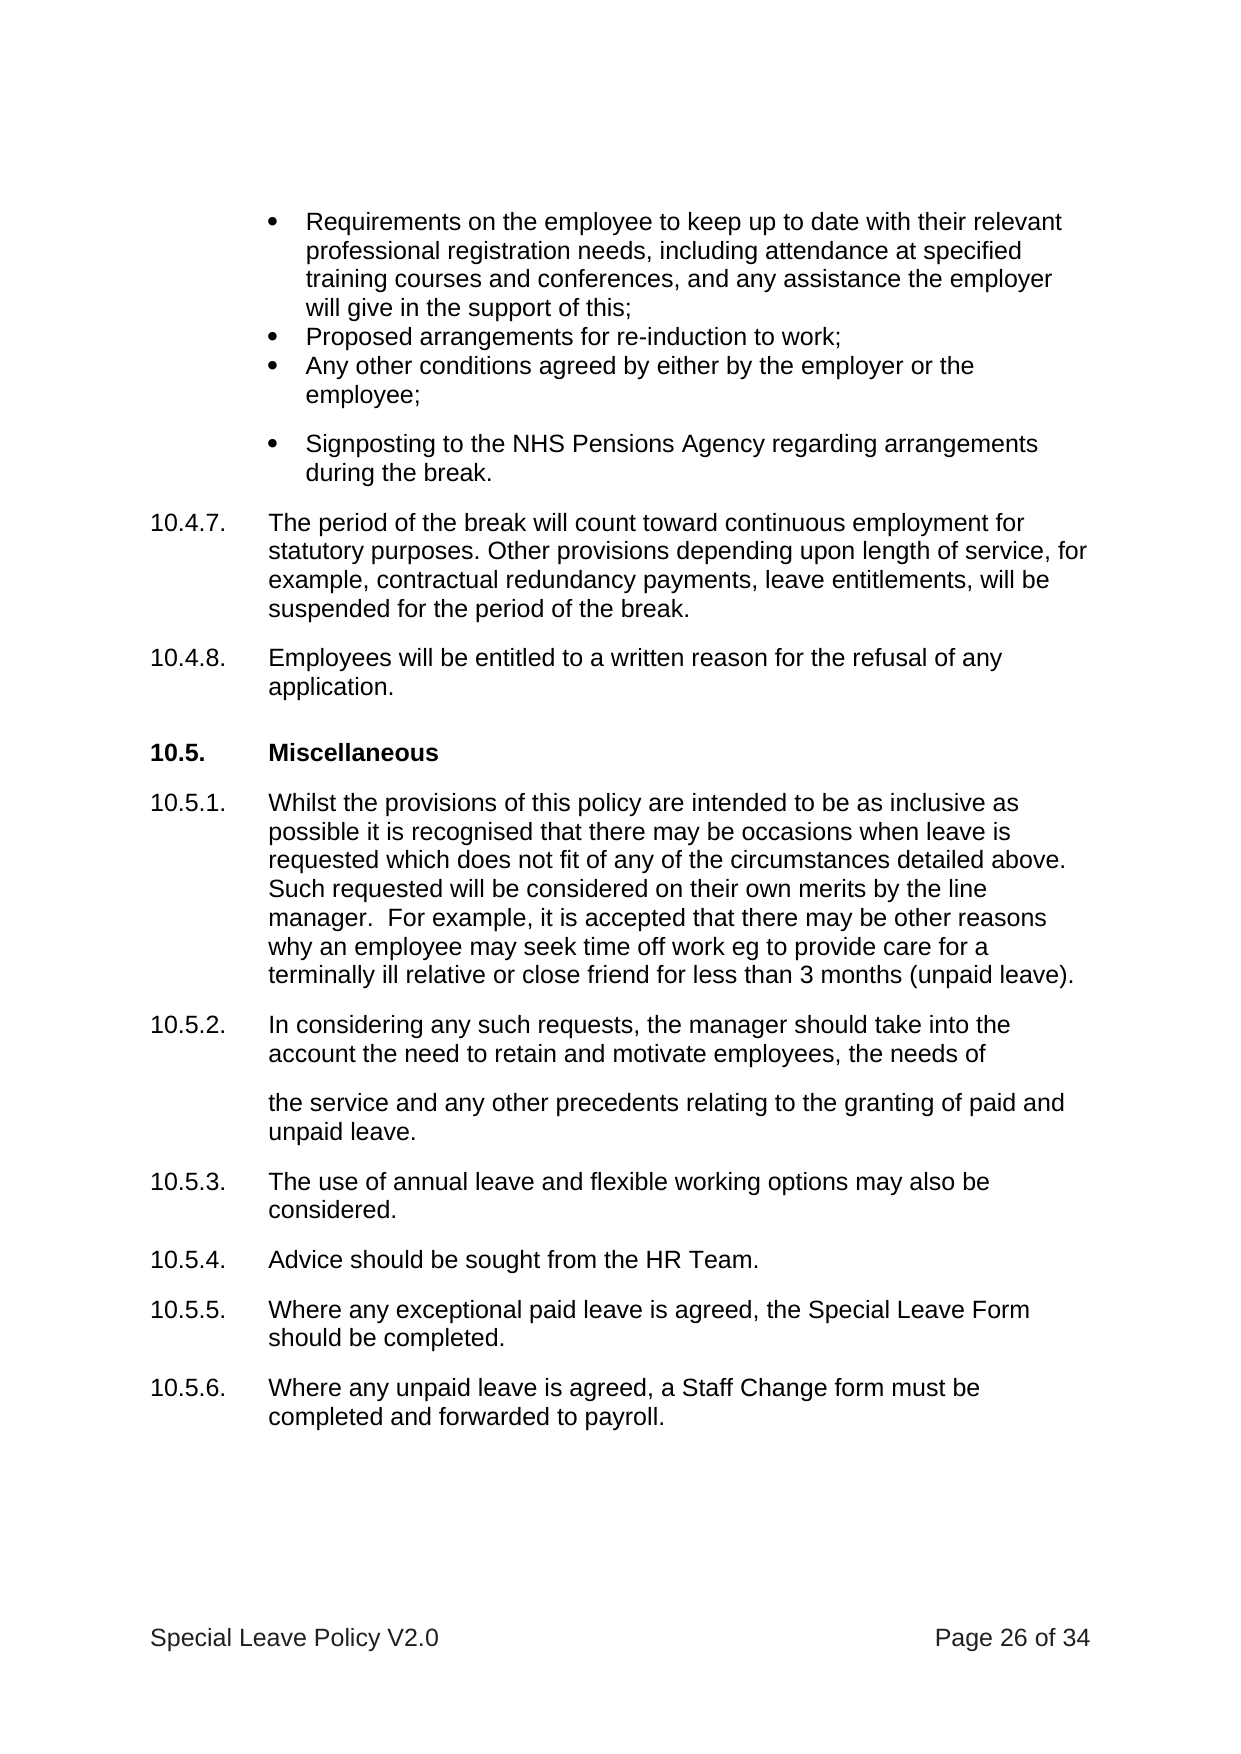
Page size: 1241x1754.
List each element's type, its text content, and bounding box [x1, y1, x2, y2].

text Whilst the provisions of this policy are intended to be as inclusive as possible it is recognised that there may be occasions when leave is requested which does not fit of any of the circumstances detailed above. Such requested will be considered on their own merits by the line manager. For example, it is accepted that there may be other reasons why an employee may seek time off work eg to provide care for a terminally ill relative or close friend for less than 3 months (unpaid leave). [150, 788, 1090, 989]
list the service and any other precedents relating to the granting of paid and unpaid leave. [268, 1088, 1090, 1146]
list Requirements on the employee to keep up to date with their relevant professional registration needs, including attendance at specified training courses and conferences, and any assistance the employer will give in the support of this; [268, 207, 1090, 322]
text Where any exceptional paid leave is agreed, the Special Leave Form should be completed. [150, 1295, 1090, 1352]
text The use of annual leave and flexible working options may also be considered. [150, 1167, 1090, 1224]
subtitle Miscellaneous [150, 738, 1090, 767]
text In considering any such requests, the manager should take into the account the need to retain and motivate employees, the needs of [150, 1010, 1090, 1068]
text The period of the break will count toward continuous employment for statutory purposes. Other provisions depending upon length of service, for example, contractual redundancy payments, leave entitlements, will be suspended for the period of the break. [150, 508, 1090, 623]
list Any other conditions agreed by either by the employer or the employee; [268, 351, 1090, 408]
text Advice should be sought from the HR Team. [150, 1245, 1090, 1274]
text Where any unpaid leave is agreed, a Staff Change form must be completed and forwarded to payroll. [150, 1373, 1090, 1431]
list Signposting to the NHS Pensions Agency regarding arrangements during the break. [268, 429, 1090, 487]
list Proposed arrangements for re-induction to work; [268, 322, 1090, 351]
text Employees will be entitled to a written reason for the refusal of any application. [150, 643, 1090, 701]
